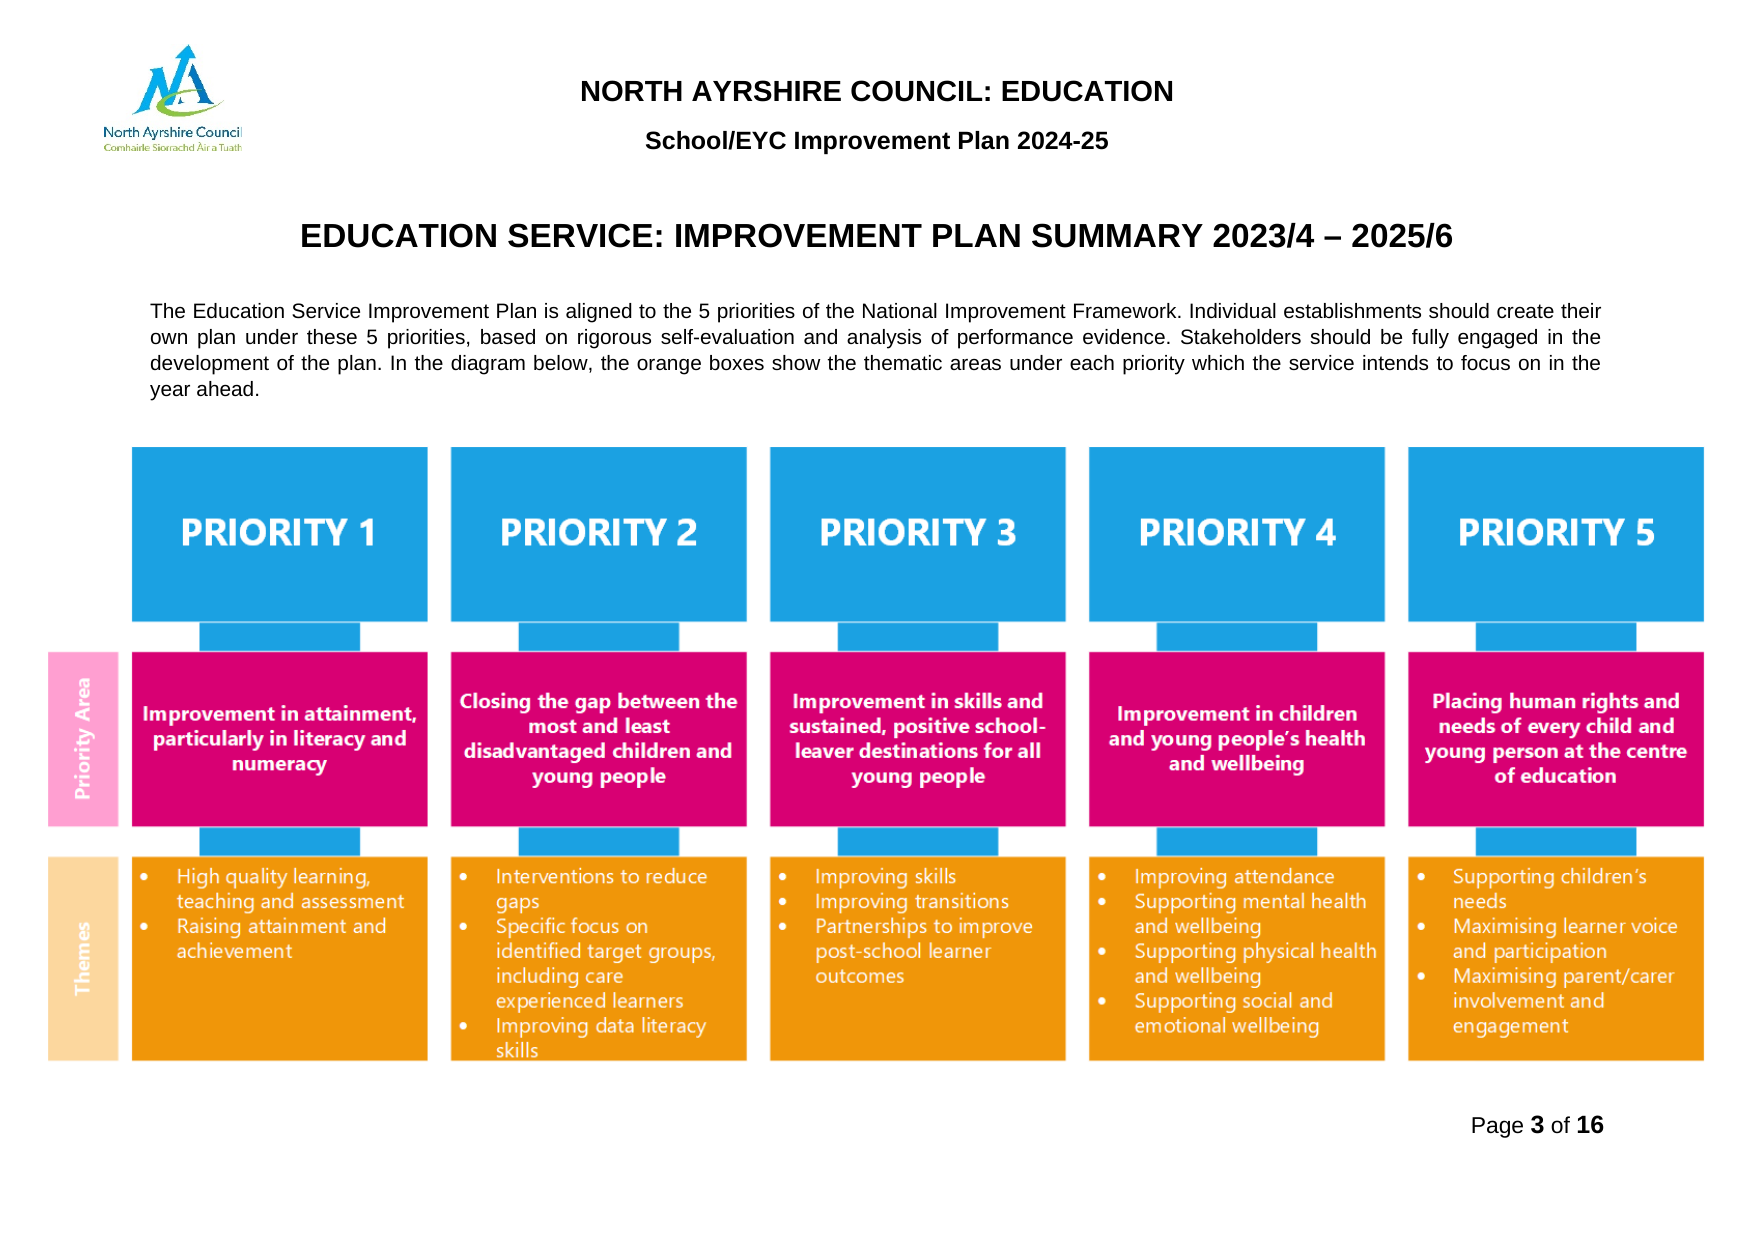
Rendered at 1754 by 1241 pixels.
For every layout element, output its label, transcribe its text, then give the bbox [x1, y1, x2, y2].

text The Education Service Improvement Plan is aligned to the 5 priorities of the National Improvement Framework. Individual establishments should create their own plan under these 5 priorities, based on rigorous self-evaluation and analysis of performance evidence. Stakeholders should be fully engaged in the development of the plan. In the diagram below, the orange boxes show the thematic areas under each priority which the service intends to focus on in the year ahead. [150, 299, 1604, 401]
text EDUCATION SERVICE: IMPROVEMENT PLAN SUMMARY 2023/4 – 2025/6 [150, 216, 1604, 255]
picture [104, 44, 242, 151]
picture [44, 445, 1708, 1074]
